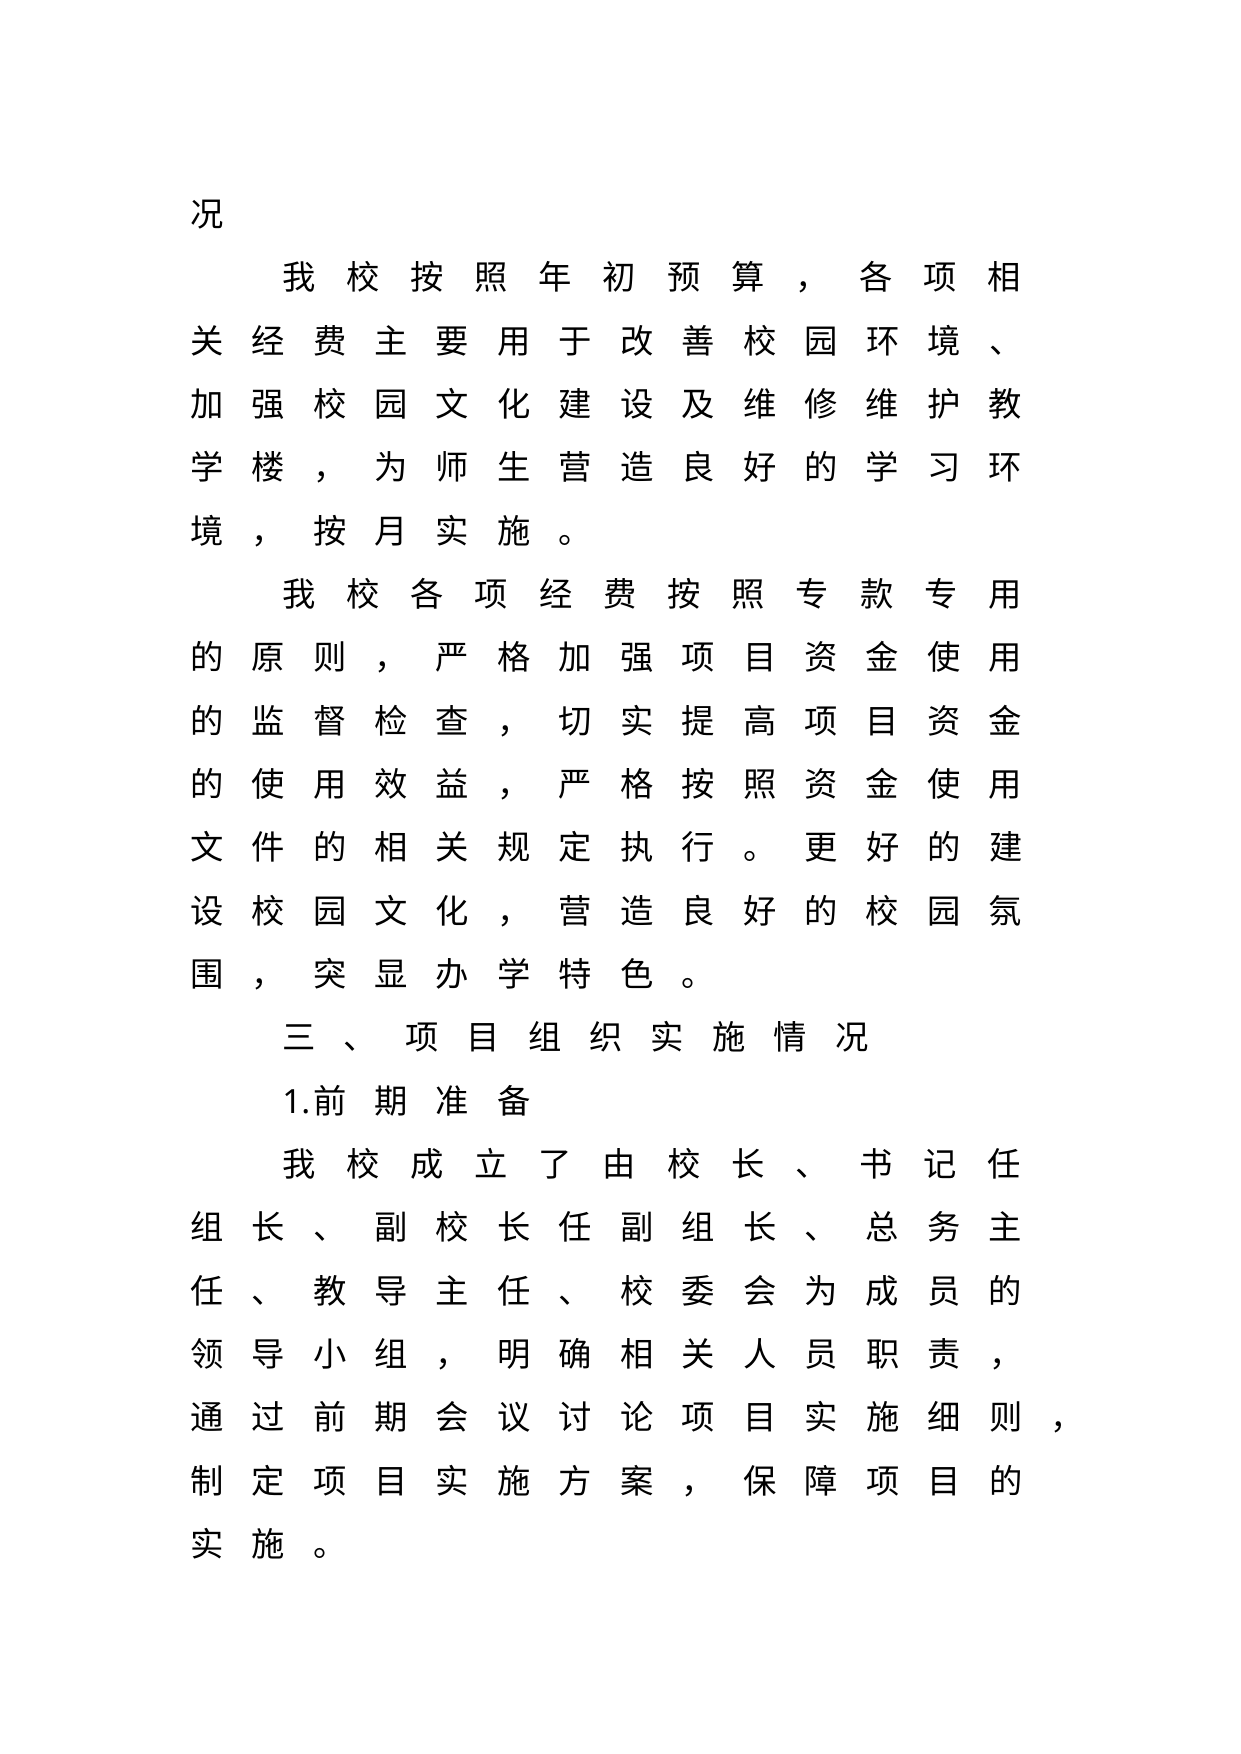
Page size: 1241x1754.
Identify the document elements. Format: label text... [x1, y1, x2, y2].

text 三、项目组织实施情况 [190, 1004, 1050, 1067]
text 1.前期准备 [190, 1067, 1050, 1130]
text 二、项目资金使用及管理情况 [190, 180, 1050, 244]
text 我校成立了由校长、书记任组长、副校长任副组长、总务主任、教导主任、校委会为成员的领导小组，明确相关人员职责，通过前期会议讨论项目实施细则，制定项目实施方案，保障项目的实施。 [190, 1130, 1050, 1574]
text 我校按照年初预算，各项相关经费主要用于改善校园环境、加强校园文化建设及维修维护教学楼，为师生营造良好的学习环境，按月实施。 [190, 244, 1050, 560]
text 我校各项经费按照专款专用的原则，严格加强项目资金使用的监督检查，切实提高项目资金的使用效益，严格按照资金使用文件的相关规定执行。更好的建设校园文化，营造良好的校园氛围，突显办学特色。 [190, 560, 1050, 1004]
